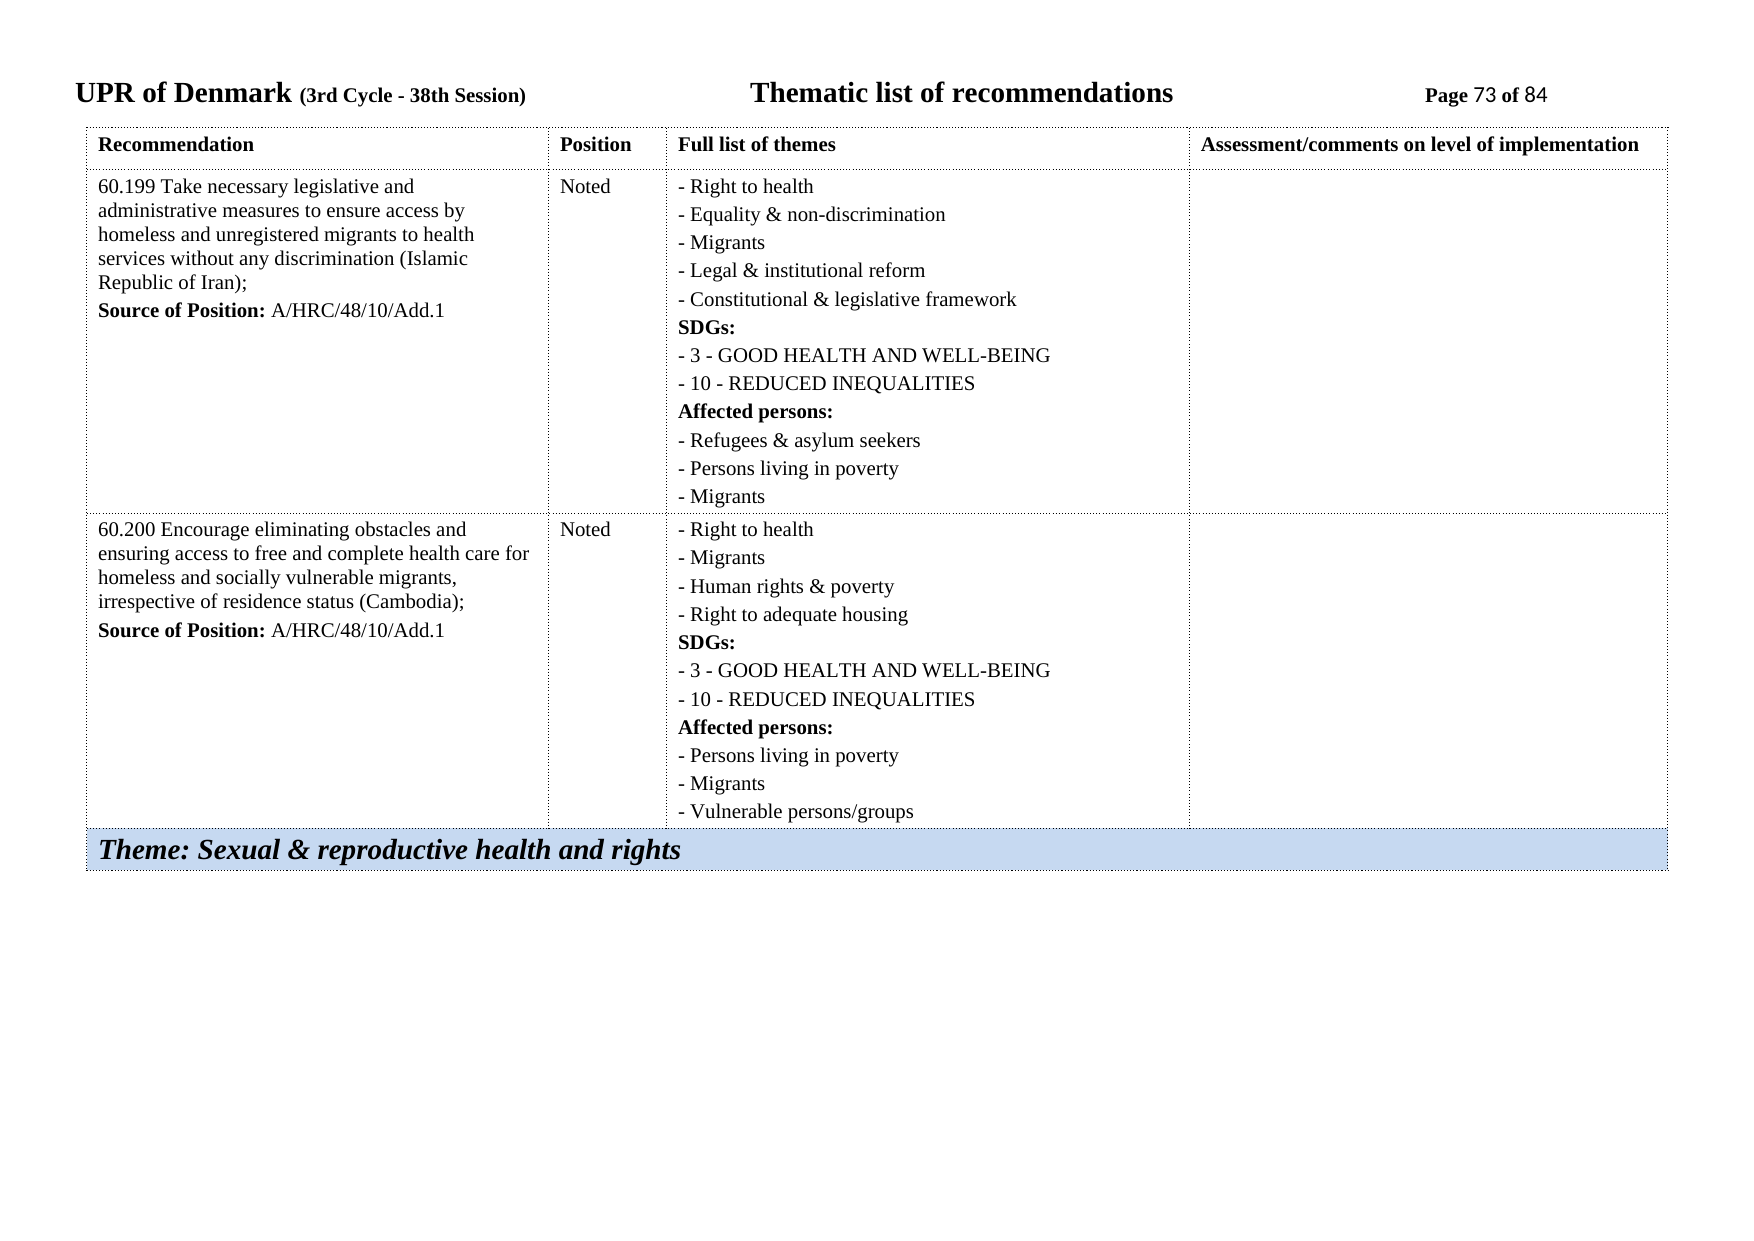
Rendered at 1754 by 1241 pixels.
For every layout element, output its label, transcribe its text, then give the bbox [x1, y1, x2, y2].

table_cell [1189, 513, 1668, 828]
table_header Full list of themes [667, 127, 1189, 169]
table_header Recommendation [87, 127, 548, 169]
table_cell 60.199 Take necessary legislative and administrative measures to ensure access by homeless and unregistered migrants to health services without any discrimination (Islamic Republic of Iran); Source of Position: A/HRC/48/10/Add.1 [87, 169, 548, 512]
table_header Position [549, 127, 667, 169]
table_cell - Right to health - Equality & non-discrimination - Migrants - Legal & institutional reform - Constitutional & legislative framework SDGs: - 3 - GOOD HEALTH AND WELL-BEING - 10 - REDUCED INEQUALITIES Affected persons: - Refugees & asylum seekers - Persons living in poverty - Migrants [667, 169, 1189, 512]
table_cell Theme: Sexual & reproductive health and rights [87, 828, 1668, 870]
table_cell 60.200 Encourage eliminating obstacles and ensuring access to free and complete health care for homeless and socially vulnerable migrants, irrespective of residence status (Cambodia); Source of Position: A/HRC/48/10/Add.1 [87, 513, 548, 828]
table_cell Noted [549, 169, 667, 512]
table_cell [1189, 169, 1668, 512]
table_header Assessment/comments on level of implementation [1189, 127, 1668, 169]
table_cell Noted [549, 513, 667, 828]
table_cell - Right to health - Migrants - Human rights & poverty - Right to adequate housing SDGs: - 3 - GOOD HEALTH AND WELL-BEING - 10 - REDUCED INEQUALITIES Affected persons: - Persons living in poverty - Migrants - Vulnerable persons/groups [667, 513, 1189, 828]
